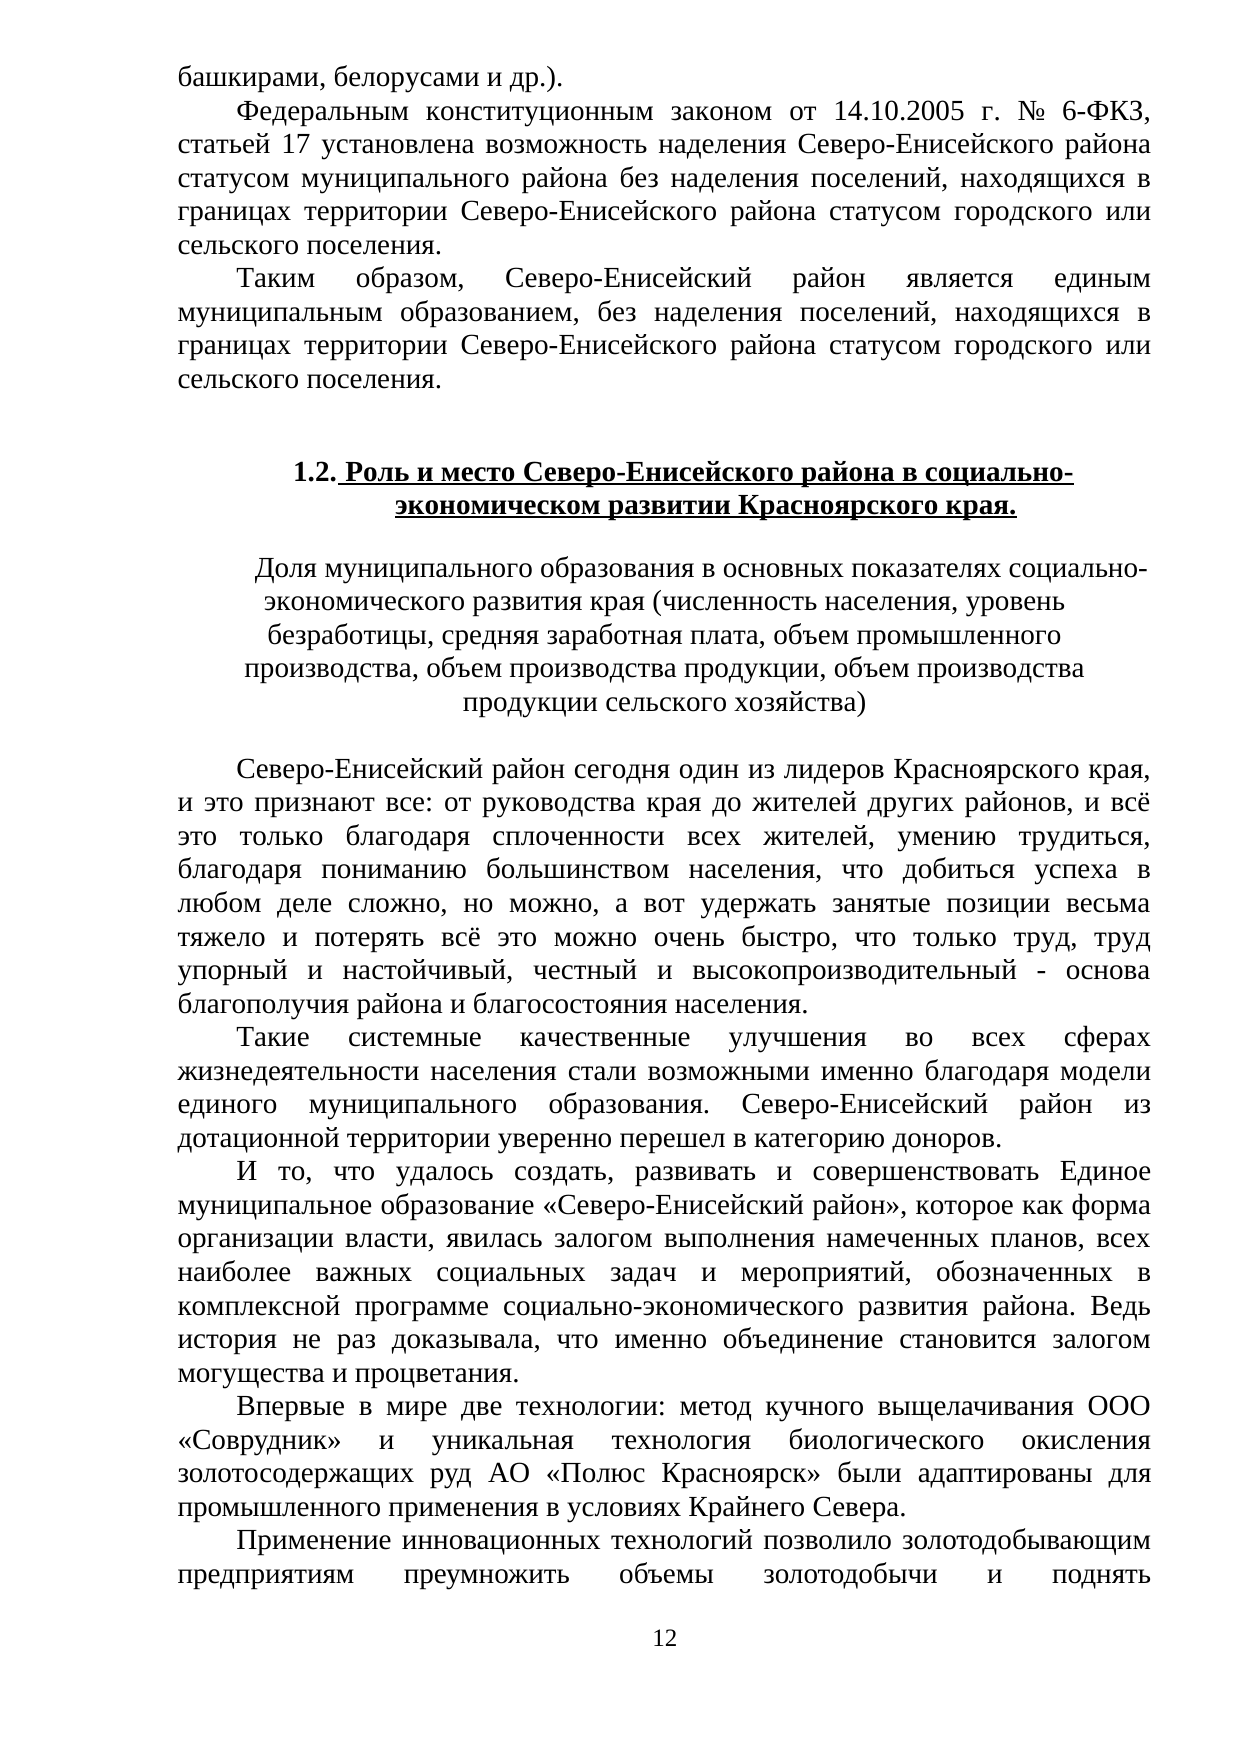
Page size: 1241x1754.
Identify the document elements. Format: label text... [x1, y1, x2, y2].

subtitle Доля муниципального образования в основных показателях социально-экономического развития края (численность населения, уровень безработицы, средняя заработная плата, объем промышленного производства, объем производства продукции, объем производства продукции сельского хозяйства) [177, 550, 1152, 717]
text Впервые в мире две технологии: метод кучного выщелачивания ООО «Соврудник» и уникальная технология биологического окисления золотосодержащих руд АО «Полюс Красноярск» были адаптированы для промышленного применения в условиях Крайнего Севера. [177, 1388, 1152, 1522]
text Федеральным конституционным законом от 14.10.2005 г. № 6-ФКЗ, статьей 17 установлена возможность наделения Северо-Енисейского района статусом муниципального района без наделения поселений, находящихся в границах территории Северо-Енисейского района статусом городского или сельского поселения. [177, 93, 1152, 260]
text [177, 59, 1152, 93]
text Таким образом, Северо-Енисейский район является единым муниципальным образованием, без наделения поселений, находящихся в границах территории Северо-Енисейского района статусом городского или сельского поселения. [177, 260, 1152, 394]
text И то, что удалось создать, развивать и совершенствовать Единое муниципальное образование «Северо-Енисейский район», которое как форма организации власти, явилась залогом выполнения намеченных планов, всех наиболее важных социальных задач и мероприятий, обозначенных в комплексной программе социально-экономического развития района. Ведь история не раз доказывала, что именно объединение становится залогом могущества и процветания. [177, 1153, 1152, 1388]
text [177, 1522, 1152, 1589]
subtitle Роль и место Северо-Енисейского района в социально-экономическом развитии Красноярского края. [215, 454, 1152, 521]
text Северо-Енисейский район сегодня один из лидеров Красноярского края, и это признают все: от руководства края до жителей других районов, и всё это только благодаря сплоченности всех жителей, умению трудиться, благодаря пониманию большинством населения, что добиться успеха в любом деле сложно, но можно, а вот удержать занятые позиции весьма тяжело и потерять всё это можно очень быстро, что только труд, труд упорный и настойчивый, честный и высокопроизводительный - основа благополучия района и благосостояния населения. [177, 751, 1152, 1019]
text Такие системные качественные улучшения во всех сферах жизнедеятельности населения стали возможными именно благодаря модели единого муниципального образования. Северо-Енисейский район из дотационной территории уверенно перешел в категорию доноров. [177, 1019, 1152, 1153]
